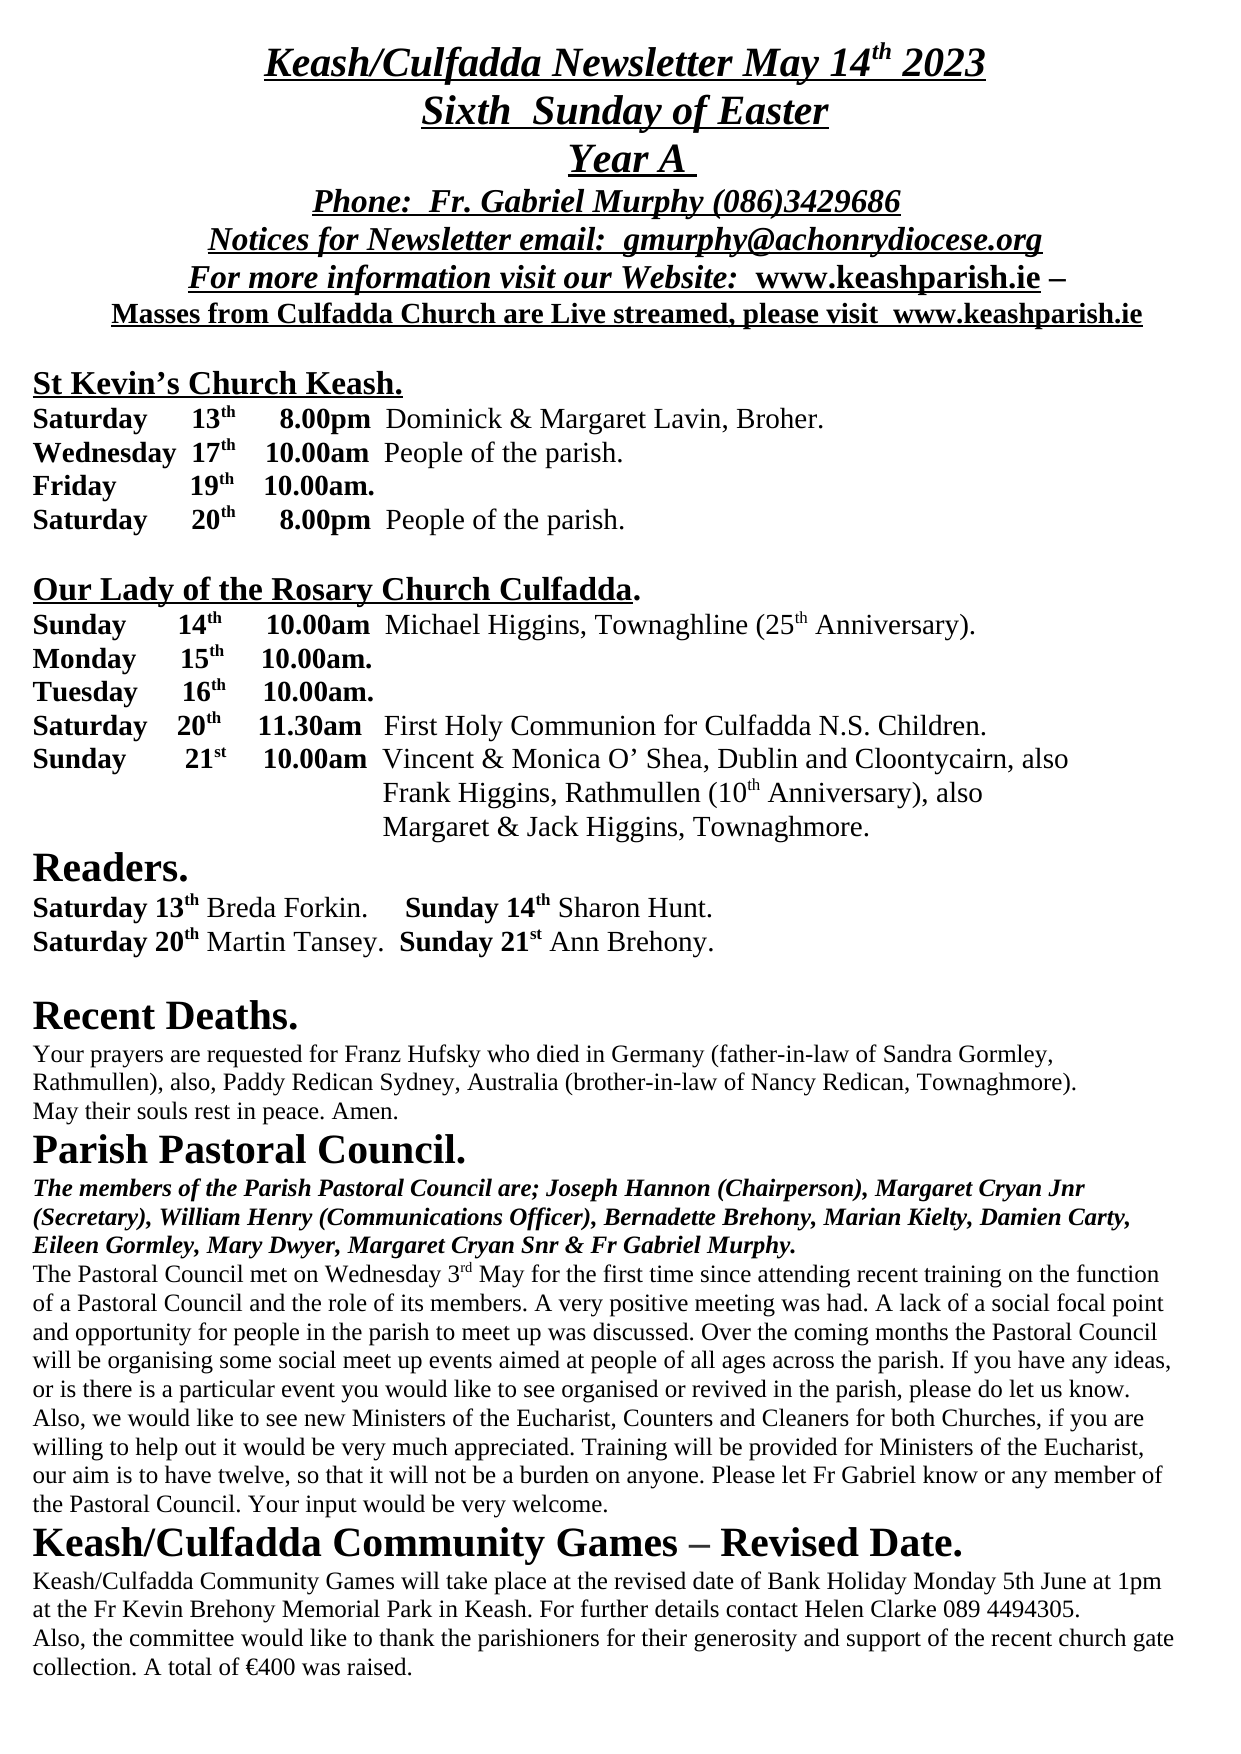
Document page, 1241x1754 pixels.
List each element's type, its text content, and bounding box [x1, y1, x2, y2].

text Recent Deaths. [32, 991, 1183, 1039]
text Saturday 13th 8.00pm Dominick & Margaret Lavin, Broher. [32, 401, 1183, 435]
text Keash/Culfadda Newsletter May 14th 2023 [70, 37, 1183, 85]
text Saturday 20th 8.00pm People of the parish. [32, 502, 1183, 536]
text Saturday 20th 11.30am First Holy Communion for Culfadda N.S. Children. [32, 708, 1183, 742]
text Also, the committee would like to thank the parishioners for their generosity and support of the recent church gate collection. A total of €400 was raised. [32, 1623, 241, 1681]
text For more information visit our Website: www.keashparish.ie – [70, 258, 1183, 296]
text Notices for Newsletter email: gmurphy@achonrydiocese.org [70, 219, 1183, 258]
text Your prayers are requested for Franz Hufsky who died in Germany (father-in-law of Sandra Gormley, Rathmullen), also, Paddy Redican Sydney, Australia (brother-in-law of Nancy Redican, Townaghmore). May their souls rest in peace. Amen. [32, 1039, 1183, 1125]
text Year A [70, 133, 1183, 181]
text The members of the Parish Pastoral Council are; Joseph Hannon (Chairperson), Margaret Cryan Jnr (Secretary), William Henry (Communications Officer), Bernadette Brehony, Marian Kielty, Damien Carty, Eileen Gormley, Mary Dwyer, Margaret Cryan Snr & Fr Gabriel Murphy. [32, 1173, 1183, 1259]
text Sunday 21st 10.00am Vincent & Monica O’ Shea, Dublin and Cloontycairn, also [32, 742, 1183, 775]
text St Kevin’s Church Keash. [32, 363, 1183, 401]
text Saturday 20th Martin Tansey. Sunday 21st Ann Brehony. [32, 924, 1183, 957]
text Sunday 14th 10.00am Michael Higgins, Townaghline (25th Anniversary). [32, 607, 1183, 641]
text Our Lady of the Rosary Church Culfadda. [32, 569, 1183, 607]
text Keash/Culfadda Community Games will take place at the revised date of Bank Holiday Monday 5th June at 1pm at the Fr Kevin Brehony Memorial Park in Keash. For further details contact Helen Clarke 089 4494305. [32, 1566, 1183, 1623]
text Sixth Sunday of Easter [70, 85, 1183, 133]
text Masses from Culfadda Church are Live streamed, please visit www.keashparish.ie [70, 296, 1183, 329]
text Friday 19th 10.00am. [32, 468, 1183, 502]
text Readers. [32, 842, 1183, 890]
text Parish Pastoral Council. [32, 1125, 1183, 1173]
text Also, the committee would like to thank the parishioners for their generosity and support of the recent church gate collection. A total of €400 was raised. [413, 1623, 1183, 1681]
text Wednesday 17th 10.00am People of the parish. [32, 435, 1183, 468]
text Frank Higgins, Rathmullen (10th Anniversary), also [32, 775, 1183, 809]
text Saturday 13th Breda Forkin. Sunday 14th Sharon Hunt. [32, 890, 1183, 924]
text Margaret & Jack Higgins, Townaghmore. [32, 809, 1183, 842]
text Tuesday 16th 10.00am. [32, 674, 1183, 708]
text Keash/Culfadda Community Games – Revised Date. [689, 1518, 1183, 1566]
text Monday 15th 10.00am. [32, 641, 1183, 674]
text Phone: Fr. Gabriel Murphy (086)3429686 [32, 181, 1183, 219]
text The Pastoral Council met on Wednesday 3rd May for the first time since attending recent training on the function of a Pastoral Council and the role of its members. A very positive meeting was had. A lack of a social focal point and opportunity for people in the parish to meet up was discussed. Over the coming months the Pastoral Council will be organising some social meet up events aimed at people of all ages across the parish. If you have any ideas, or is there is a particular event you would like to see organised or revived in the parish, please do let us know. Also, we would like to see new Ministers of the Eucharist, Counters and Cleaners for both Churches, if you are willing to help out it would be very much appreciated. Training will be provided for Ministers of the Eucharist, our aim is to have twelve, so that it will not be a burden on anyone. Please let Fr Gabriel know or any member of the Pastoral Council. Your input would be very welcome. [32, 1259, 1183, 1518]
